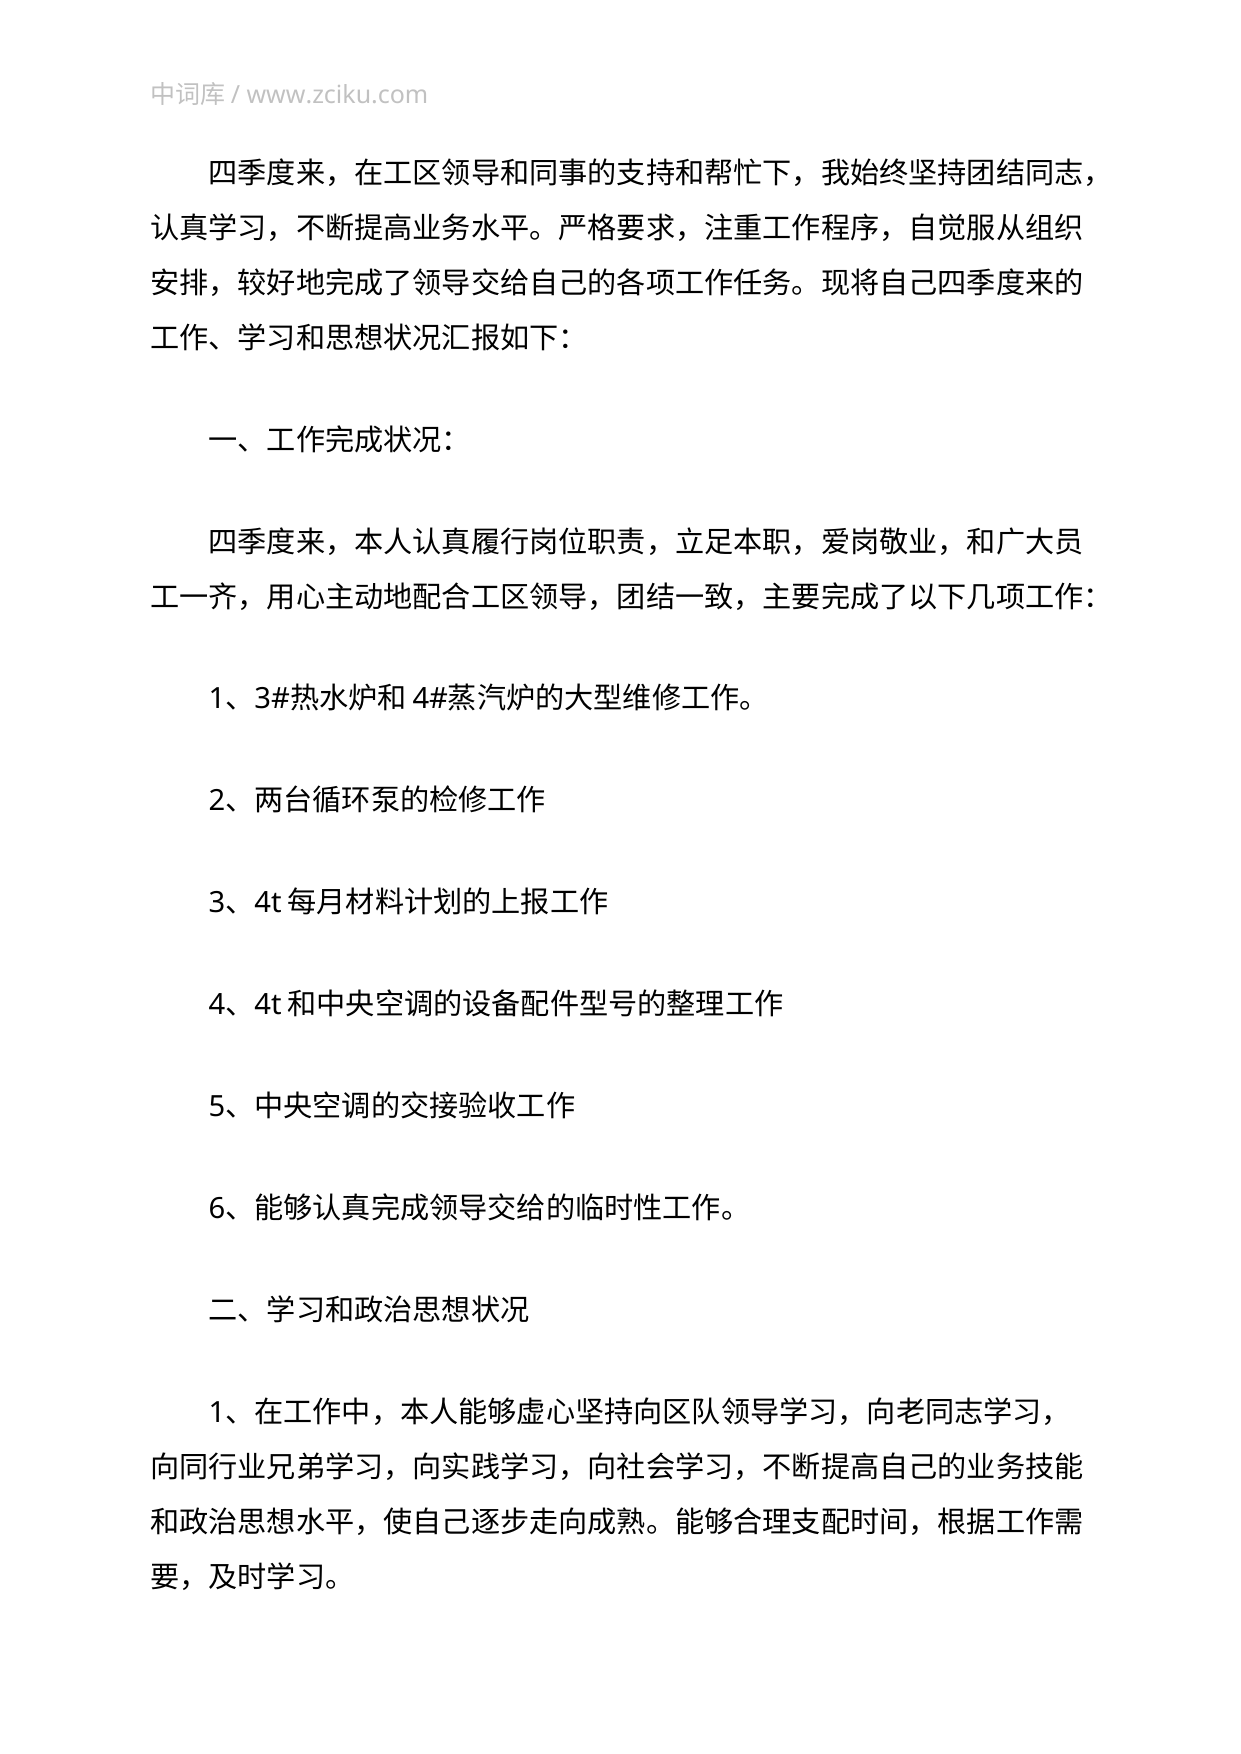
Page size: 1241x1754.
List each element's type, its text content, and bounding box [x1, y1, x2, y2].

text 4、4t和中央空调的设备配件型号的整理工作 [150, 981, 1090, 1023]
text 3、4t每月材料计划的上报工作 [150, 879, 1090, 921]
text 一、工作完成状况： [150, 416, 1090, 459]
text 1、3#热水炉和4#蒸汽炉的大型维修工作。 [150, 675, 1090, 717]
text 1、在工作中，本人能够虚心坚持向区队领导学习，向老同志学习，向同行业兄弟学习，向实践学习，向社会学习，不断提高自己的业务技能和政治思想水平，使自己逐步走向成熟。能够合理支配时间，根据工作需要，及时学习。 [150, 1388, 1090, 1596]
text 四季度来，在工区领导和同事的支持和帮忙下，我始终坚持团结同志，认真学习，不断提高业务水平。严格要求，注重工作程序，自觉服从组织安排，较好地完成了领导交给自己的各项工作任务。现将自己四季度来的工作、学习和思想状况汇报如下： [150, 150, 1090, 357]
text 5、中央空调的交接验收工作 [150, 1083, 1090, 1125]
text 2、两台循环泵的检修工作 [150, 777, 1090, 819]
text 二、学习和政治思想状况 [150, 1287, 1090, 1329]
text 四季度来，本人认真履行岗位职责，立足本职，爱岗敬业，和广大员工一齐，用心主动地配合工区领导，团结一致，主要完成了以下几项工作： [150, 518, 1090, 615]
text 6、能够认真完成领导交给的临时性工作。 [150, 1185, 1090, 1227]
